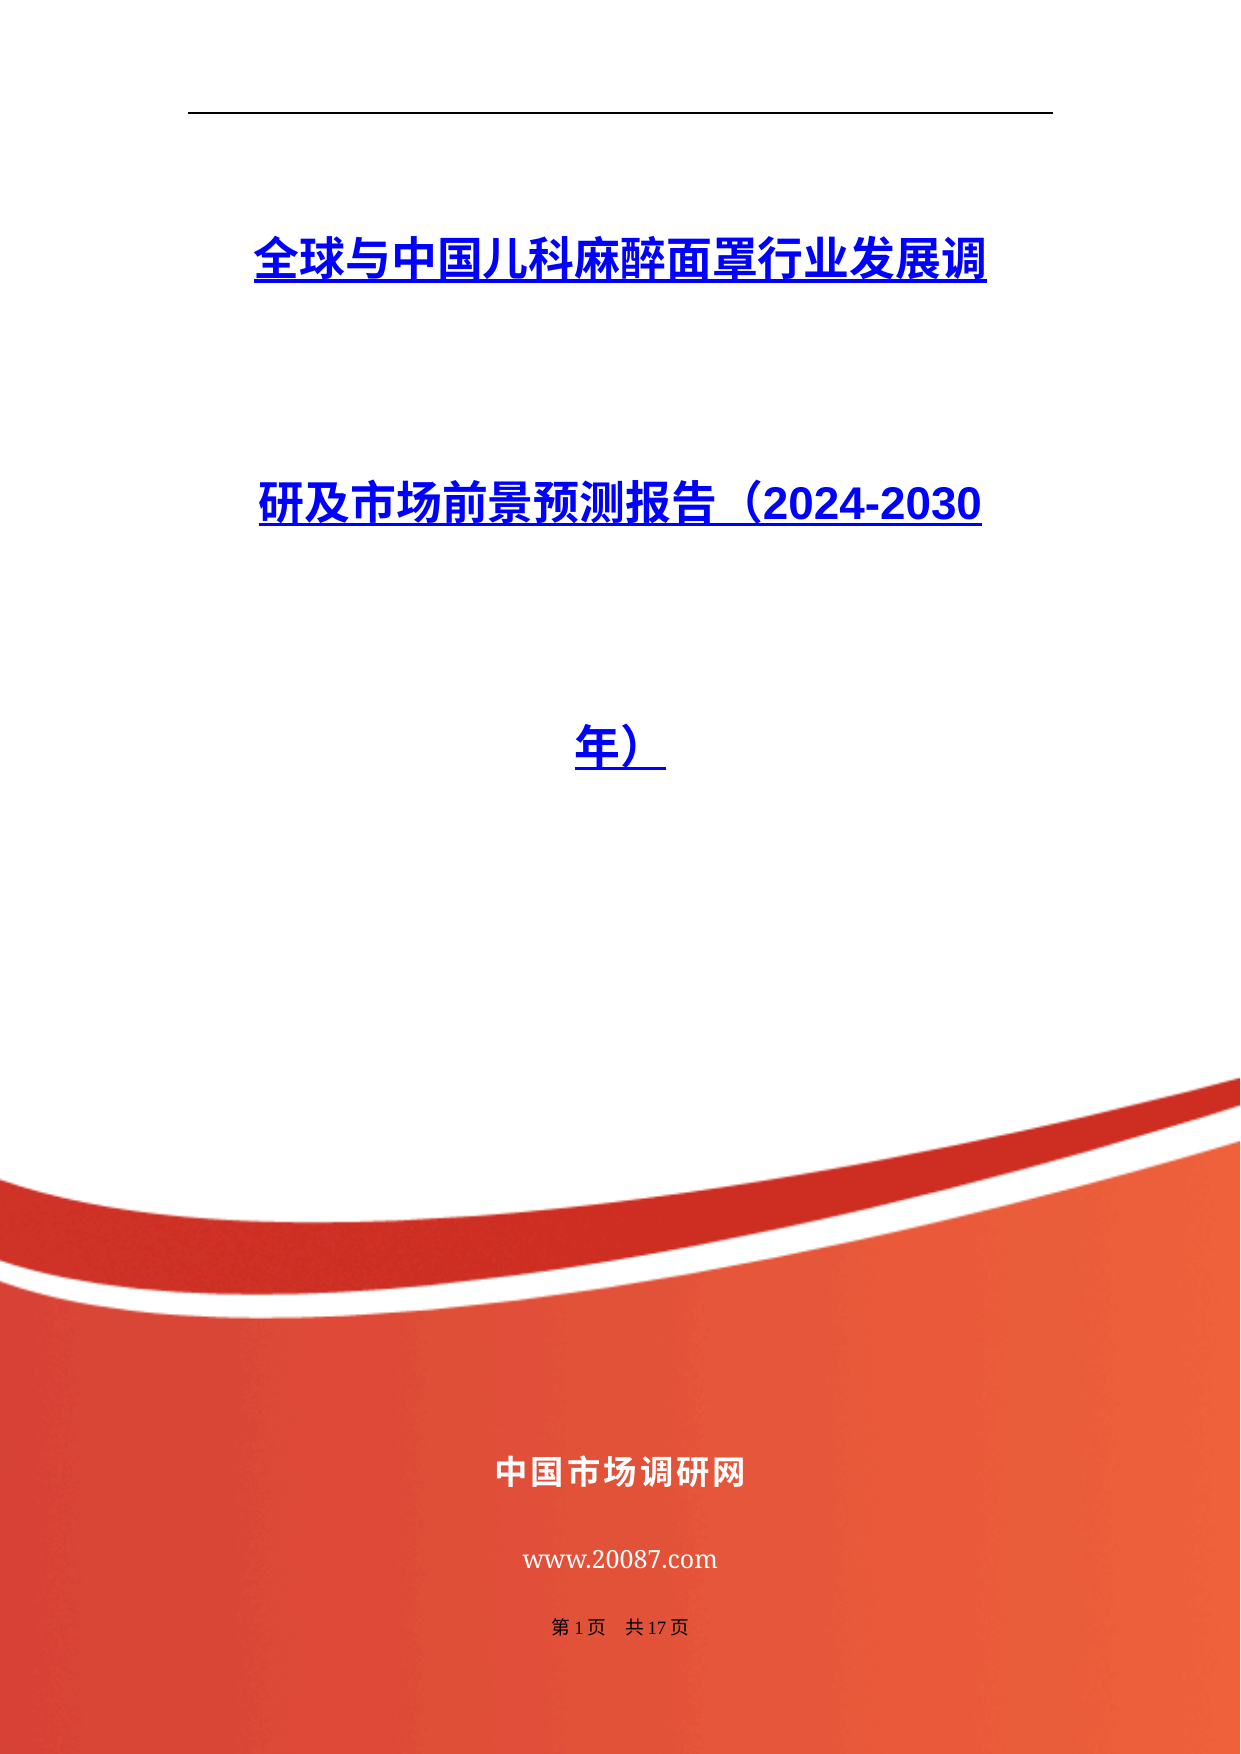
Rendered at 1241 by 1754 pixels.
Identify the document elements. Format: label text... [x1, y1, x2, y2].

subtitle 中国市场调研网 [187, 1437, 1053, 1502]
table_header 全球与中国儿科麻醉面罩行业发展调研及市场前景预测报告（2024-2030年） [188, 207, 1053, 871]
picture [0, 1006, 1241, 1754]
text www.20087.com [187, 1526, 1053, 1591]
